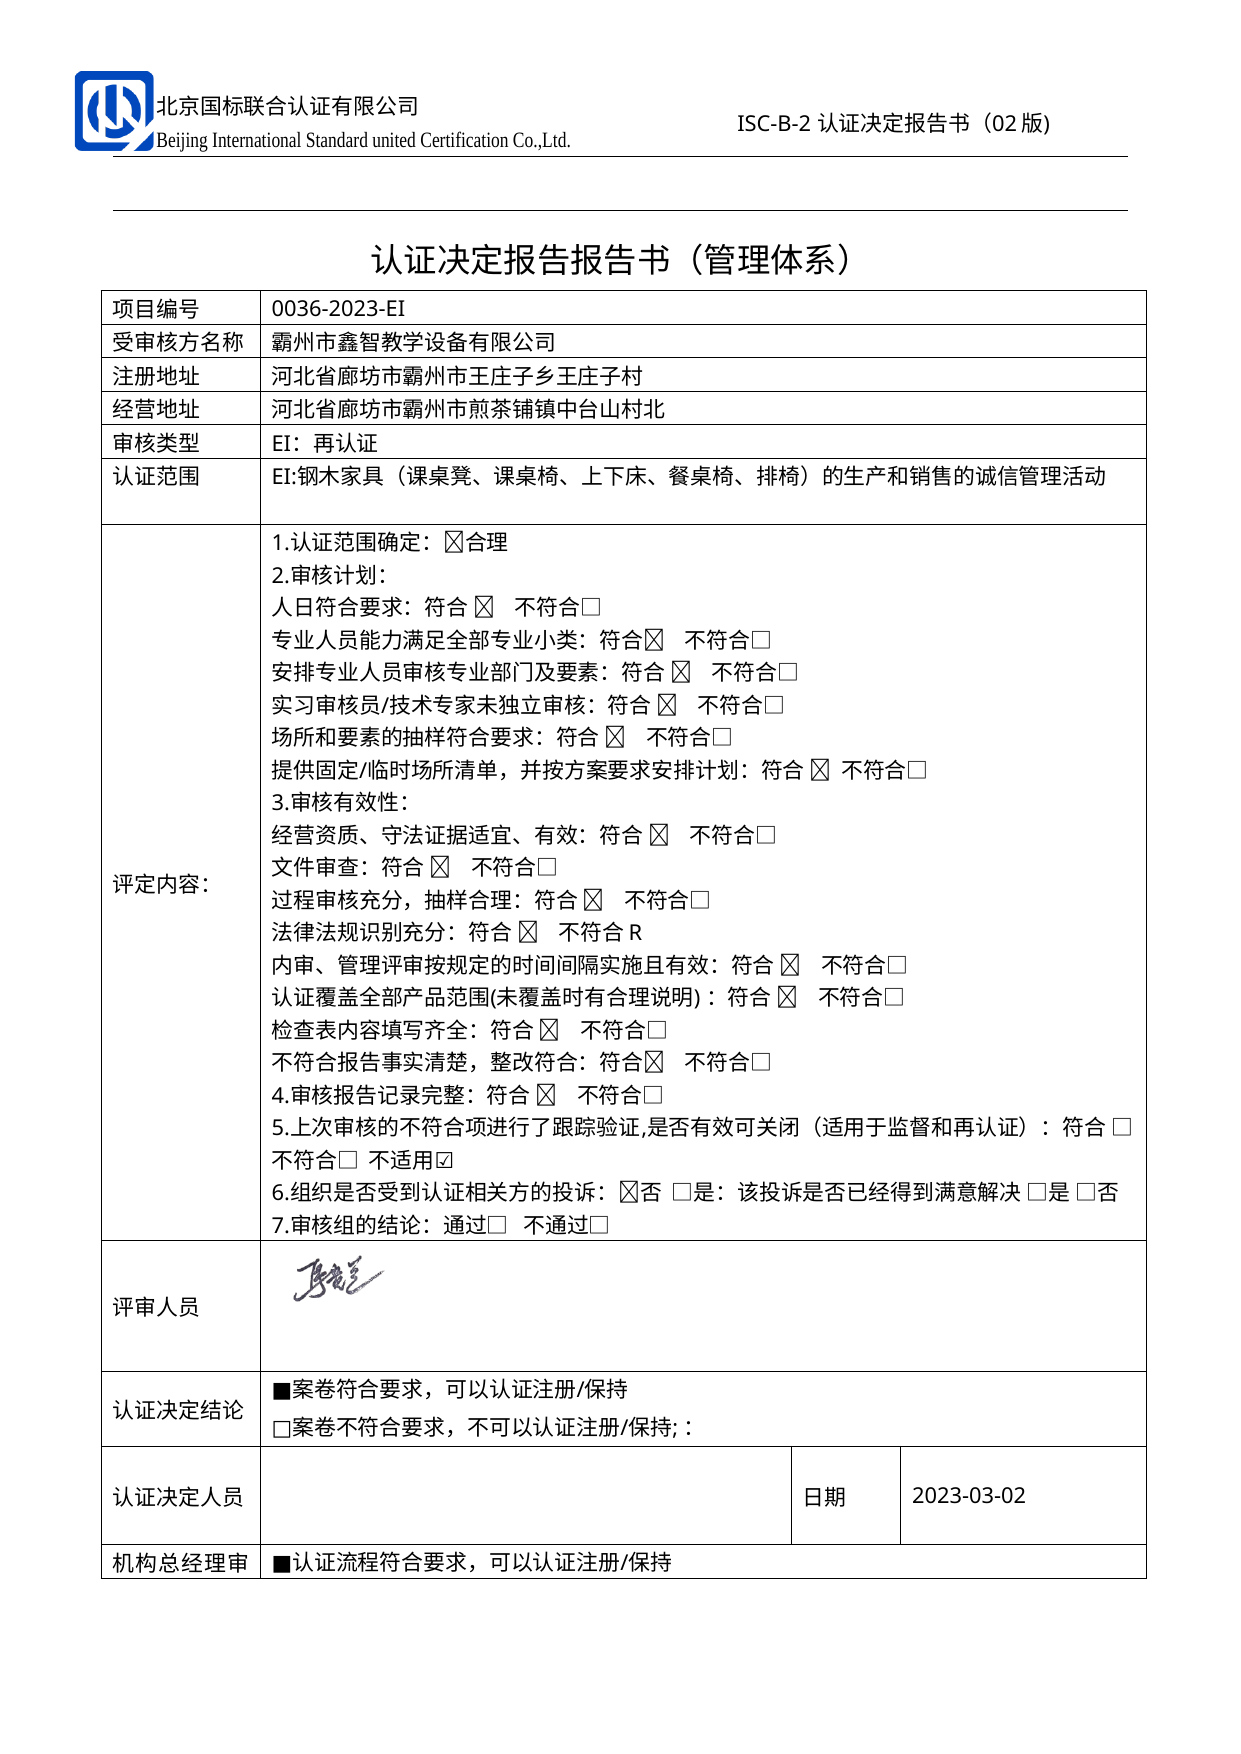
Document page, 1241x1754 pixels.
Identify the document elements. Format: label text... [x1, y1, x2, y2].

picture [74, 71, 154, 151]
table_cell 经营地址 [102, 392, 260, 424]
table_cell 1.认证范围确定：合理 2.审核计划： 人日符合要求：符合 不符合□ 专业人员能力满足全部专业小类：符合 不符合□ 安排专业人员审核专业部门及要素：符合 不符合□ 实习审核员/技术专家未独立审核：符合 不符合□ 场所和要素的抽样符合要求：符合 不符合□ 提供固定/临时场所清单，并按方案要求安排计划：符合 不符合□ 3.审核有效性： 经营资质、守法证据适宜、有效：符合 不符合□ 文件审查：符合 不符合□ 过程审核充分，抽样合理：符合 不符合□ 法律法规识别充分：符合 不符合R 内审、管理评审按规定的时间间隔实施且有效：符合 不符合□ 认证覆盖全部产品范围(未覆盖时有合理说明) ：符合 不符合□ 检查表内容填写齐全：符合 不符合□ 不符合报告事实清楚，整改符合：符合 不符合□ 4.审核报告记录完整：符合 不符合□ 5.上次审核的不符合项进行了跟踪验证,是否有效可关闭（适用于监督和再认证）：符合 □ 不符合□ 不适用☑ 6.组织是否受到认证相关方的投诉：否 □是：该投诉是否已经得到满意解决 □是 □否 7.审核组的结论：通过□ 不通过□ [261, 525, 1146, 1240]
table_cell EI:钢木家具（课桌凳、课桌椅、上下床、餐桌椅、排椅）的生产和销售的诚信管理活动 [261, 459, 1146, 524]
text 认证决定报告报告书（管理体系） [112, 225, 1128, 290]
table_cell 受审核方名称 [102, 325, 260, 357]
table_cell 审核类型 [102, 425, 260, 458]
table_cell 评定内容： [102, 525, 260, 1240]
table_cell 机构总经理审批意见 [102, 1545, 260, 1578]
table_header 0036-2023-EI [261, 291, 1146, 324]
table_cell 河北省廊坊市霸州市煎茶铺镇中台山村北 [261, 392, 1146, 424]
table_cell ■案卷符合要求，可以认证注册/保持 □案卷不符合要求，不可以认证注册/保持; ： [261, 1372, 1146, 1446]
table_cell 2023-03-02 [901, 1447, 1146, 1544]
table_cell 霸州市鑫智教学设备有限公司 [261, 325, 1146, 357]
table_cell 河北省廊坊市霸州市王庄子乡王庄子村 [261, 358, 1146, 391]
table_header 项目编号 [102, 291, 260, 324]
table_cell 认证决定结论 [102, 1372, 260, 1446]
table_cell ■认证流程符合要求，可以认证注册/保持 □认证流程不符合要求，不可以认证注册/保持 [261, 1545, 1146, 1578]
table_cell 日期 [792, 1447, 900, 1544]
table_cell 认证决定人员 [102, 1447, 260, 1544]
table_cell 注册地址 [102, 358, 260, 391]
picture [271, 1240, 397, 1304]
table_cell EI：再认证 [261, 425, 1146, 458]
table_cell [261, 1447, 791, 1544]
table_cell 评审人员 [102, 1241, 260, 1371]
table_cell 认证范围 [102, 459, 260, 524]
table_cell [261, 1241, 1146, 1371]
